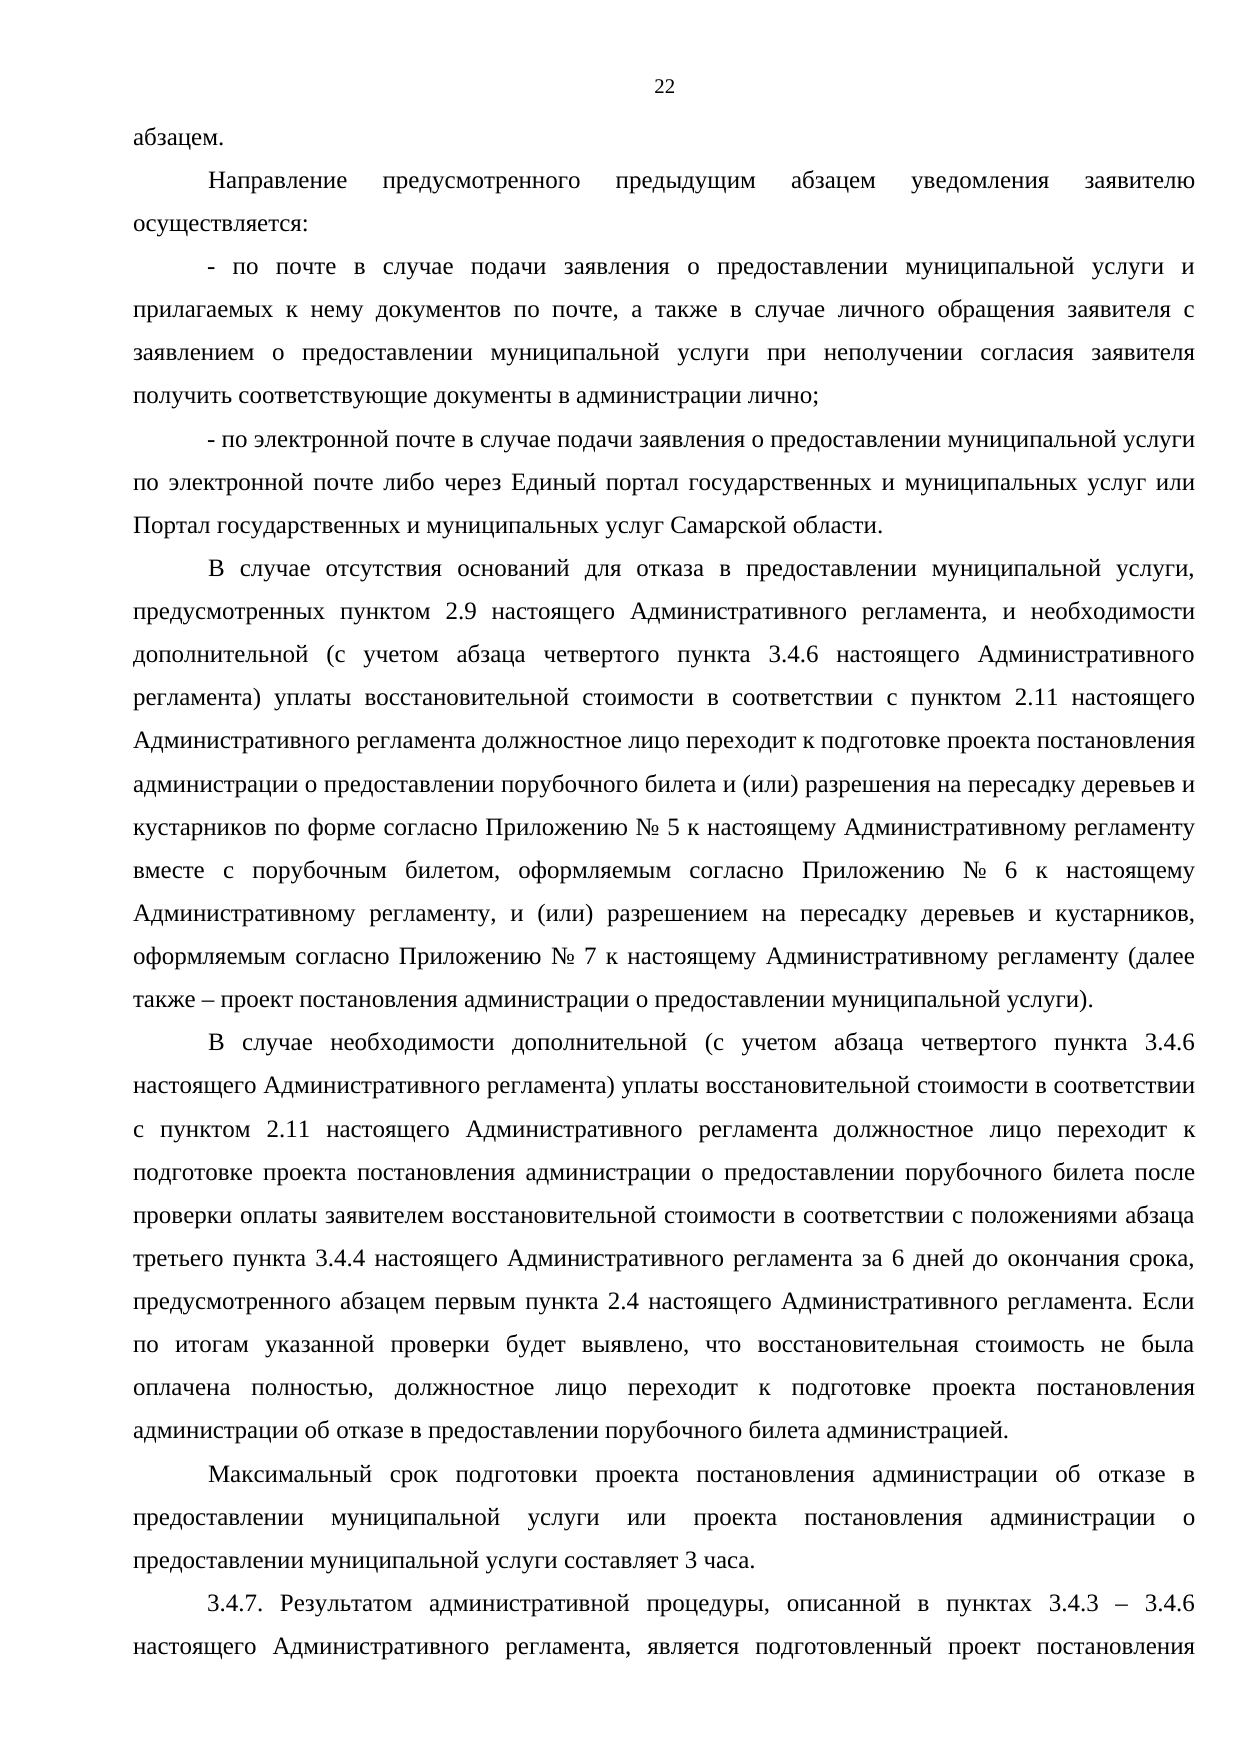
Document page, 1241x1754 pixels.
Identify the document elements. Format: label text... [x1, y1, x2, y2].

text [133, 1588, 1196, 1660]
text В случае отсутствия оснований для отказа в предоставлении муниципальной услуги, предусмотренных пунктом 2.9 настоящего Административного регламента, и необходимости дополнительной (с учетом абзаца четвертого пункта 3.4.6 настоящего Административного регламента) уплаты восстановительной стоимости в соответствии с пунктом 2.11 настоящего Административного регламента должностное лицо переходит к подготовке проекта постановления администрации о предоставлении порубочного билета и (или) разрешения на пересадку деревьев и кустарников по форме согласно Приложению № 5 к настоящему Административному регламенту вместе с порубочным билетом, оформляемым согласно Приложению № 6 к настоящему Административному регламенту, и (или) разрешением на пересадку деревьев и кустарников, оформляемым согласно Приложению № 7 к настоящему Административному регламенту (далее также – проект постановления администрации о предоставлении муниципальной услуги). [133, 553, 1196, 1013]
text Направление предусмотренного предыдущим абзацем уведомления заявителю осуществляется: [133, 165, 1196, 237]
text - по электронной почте в случае подачи заявления о предоставлении муниципальной услуги по электронной почте либо через Единый портал государственных и муниципальных услуг или Портал государственных и муниципальных услуг Самарской области. [133, 424, 1196, 539]
text Максимальный срок подготовки проекта постановления администрации об отказе в предоставлении муниципальной услуги или проекта постановления администрации о предоставлении муниципальной услуги составляет 3 часа. [133, 1459, 1196, 1574]
text - по почте в случае подачи заявления о предоставлении муниципальной услуги и прилагаемых к нему документов по почте, а также в случае личного обращения заявителя с заявлением о предоставлении муниципальной услуги при неполучении согласия заявителя получить соответствующие документы в администрации лично; [133, 251, 1196, 409]
text В случае необходимости дополнительной (с учетом абзаца четвертого пункта 3.4.6 настоящего Административного регламента) уплаты восстановительной стоимости в соответствии с пунктом 2.11 настоящего Административного регламента должностное лицо переходит к подготовке проекта постановления администрации о предоставлении порубочного билета после проверки оплаты заявителем восстановительной стоимости в соответствии с положениями абзаца третьего пункта 3.4.4 настоящего Административного регламента за 6 дней до окончания срока, предусмотренного абзацем первым пункта 2.4 настоящего Административного регламента. Если по итогам указанной проверки будет выявлено, что восстановительная стоимость не была оплачена полностью, должностное лицо переходит к подготовке проекта постановления администрации об отказе в предоставлении порубочного билета администрацией. [133, 1027, 1196, 1444]
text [133, 122, 1196, 151]
